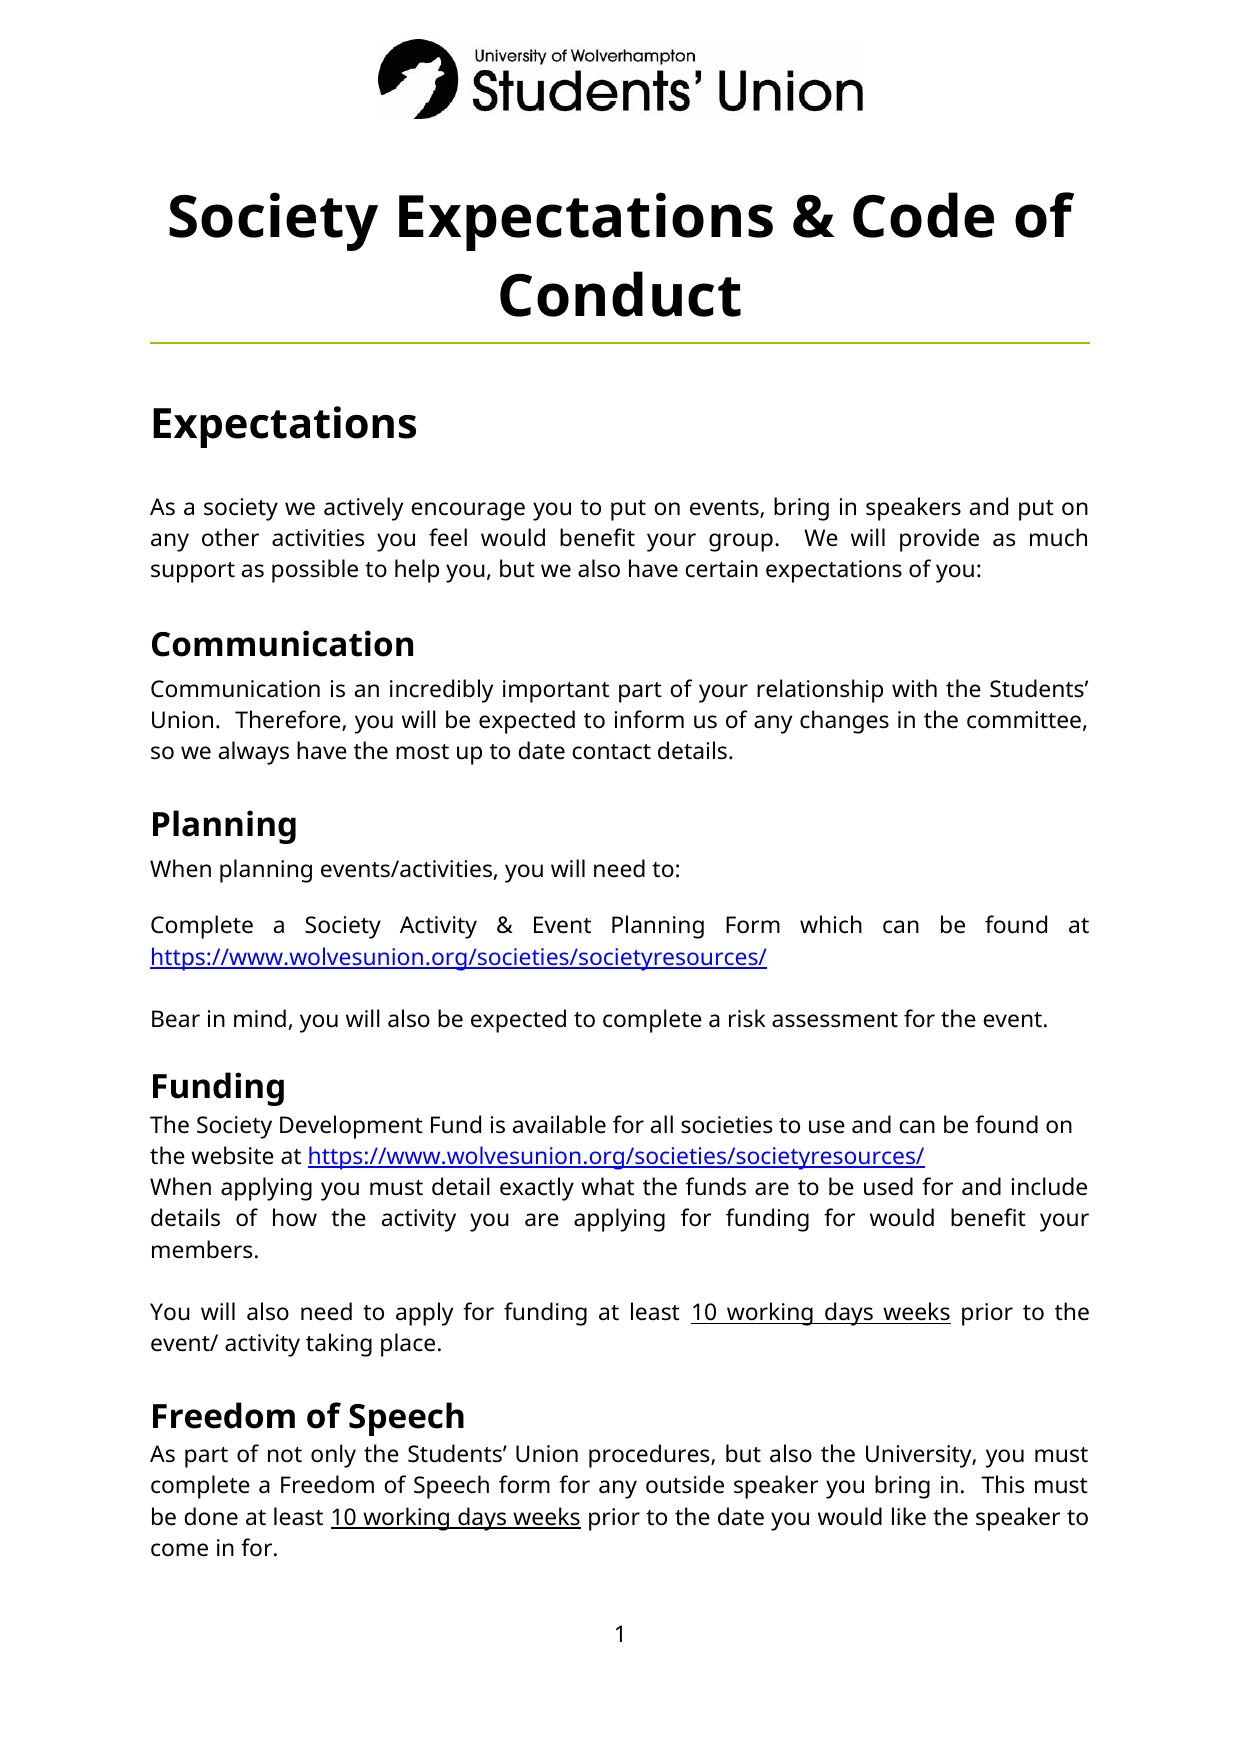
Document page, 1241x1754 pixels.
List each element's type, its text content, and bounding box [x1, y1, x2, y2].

text The Society Development Fund is available for all societies to use and can be found on the website at https://www.wolvesunion.org/societies/societyresources/ [150, 1109, 1090, 1171]
text Freedom of Speech [150, 1393, 1090, 1438]
text As part of not only the Students’ Union procedures, but also the University, you must complete a Freedom of Speech form for any outside speaker you bring in. This must be done at least 10 working days weeks prior to the date you would like the speaker to come in for. [150, 1438, 1090, 1563]
subtitle Expectations [150, 394, 1090, 451]
text Complete a Society Activity & Event Planning Form which can be found at https://www.wolvesunion.org/societies/societyresources/ [150, 909, 1090, 972]
text You will also need to apply for funding at least 10 working days weeks prior to the event/ activity taking place. [150, 1296, 1090, 1359]
text When planning events/activities, you will need to: [150, 853, 1090, 884]
text Communication is an incredibly important part of your relationship with the Students’ Union. Therefore, you will be expected to inform us of any changes in the committee, so we always have the most up to date contact details. [150, 673, 1090, 766]
text Bear in mind, you will also be expected to complete a risk assessment for the event. [150, 1003, 1090, 1034]
picture [378, 39, 863, 119]
text When applying you must detail exactly what the funds are to be used for and include details of how the activity you are applying for funding for would benefit your members. [150, 1171, 1090, 1265]
text Communication [150, 621, 1090, 666]
text As a society we actively encourage you to put on events, bring in speakers and put on any other activities you feel would benefit your group. We will provide as much support as possible to help you, but we also have certain expectations of you: [150, 491, 1090, 584]
title Society Expectations & Code of Conduct [150, 175, 1090, 342]
text Funding [150, 1063, 1090, 1109]
text Planning [150, 801, 1090, 846]
